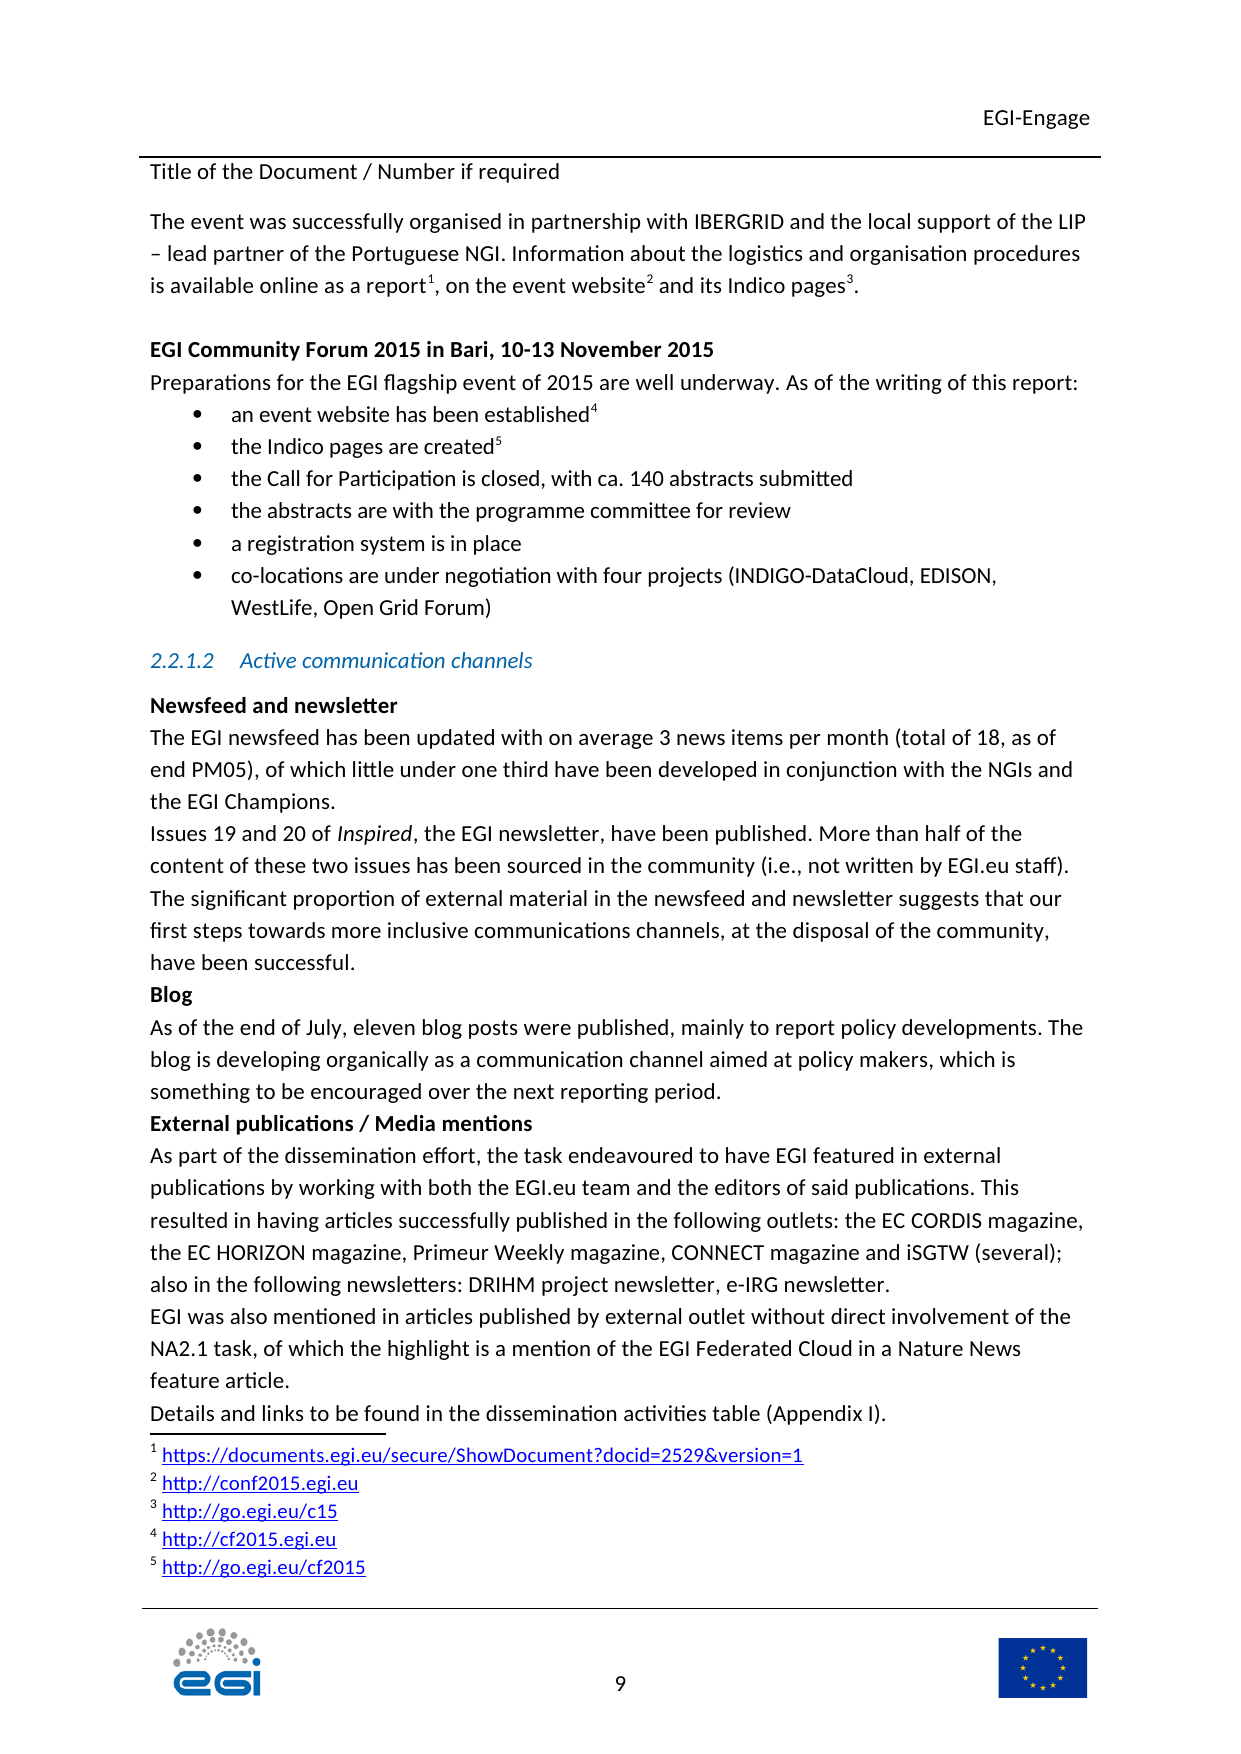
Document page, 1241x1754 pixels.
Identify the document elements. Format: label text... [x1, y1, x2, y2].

text External publications / Media mentions [150, 1109, 1090, 1137]
text The event was successfully organised in partnership with IBERGRID and the local support of the LIP – lead partner of the Portuguese NGI. Information about the logistics and organisation procedures is available online as a report, on the event website and its Indico pages. [150, 207, 1090, 299]
list the Call for Participation is closed, with ca. 140 abstracts submitted [193, 464, 1090, 492]
subtitle Active communication channels [150, 646, 1090, 674]
text Details and links to be found in the dissemination activities table (Appendix I). [150, 1399, 1090, 1427]
text Blog [150, 980, 1090, 1008]
picture [998, 1638, 1088, 1698]
list the Indico pages are created [193, 432, 1090, 460]
list an event website has been established [193, 400, 1090, 428]
text Issues 19 and 20 of Inspired, the EGI newsletter, have been published. More than half of the content of these two issues has been sourced in the community (i.e., not written by EGI.eu staff). [150, 819, 1090, 880]
text The EGI newsfeed has been updated with on average 3 news items per month (total of 18, as of end PM05), of which little under one third have been developed in conjunction with the NGIs and the EGI Champions. [150, 723, 1090, 815]
list co-locations are under negotiation with four projects (INDIGO-DataCloud, EDISON, WestLife, Open Grid Forum) [193, 561, 1090, 621]
list a registration system is in place [193, 529, 1090, 557]
text As part of the dissemination effort, the task endeavoured to have EGI featured in external publications by working with both the EGI.eu team and the editors of said publications. This resulted in having articles successfully published in the following outlets: the EC CORDIS magazine, the EC HORIZON magazine, Primeur Weekly magazine, CONNECT magazine and iSGTW (several); also in the following newsletters: DRIHM project newsletter, e-IRG newsletter. [150, 1141, 1090, 1298]
text As of the end of July, eleven blog posts were published, mainly to report policy developments. The blog is developing organically as a communication channel aimed at policy makers, which is something to be encouraged over the next reporting period. [150, 1013, 1090, 1105]
text Newsfeed and newsletter [150, 691, 1090, 719]
text EGI Community Forum 2015 in Bari, 10-13 November 2015 [150, 336, 1090, 363]
picture [153, 1626, 279, 1698]
list the abstracts are with the programme committee for review [193, 496, 1090, 524]
text Preparations for the EGI flagship event of 2015 are well underway. As of the writing of this report: [150, 368, 1090, 396]
text The significant proportion of external material in the newsfeed and newsletter suggests that our first steps towards more inclusive communications channels, at the disposal of the community, have been successful. [150, 884, 1090, 976]
text EGI was also mentioned in articles published by external outlet without direct involvement of the NA2.1 task, of which the highlight is a mention of the EGI Federated Cloud in a Nature News feature article. [150, 1302, 1090, 1395]
